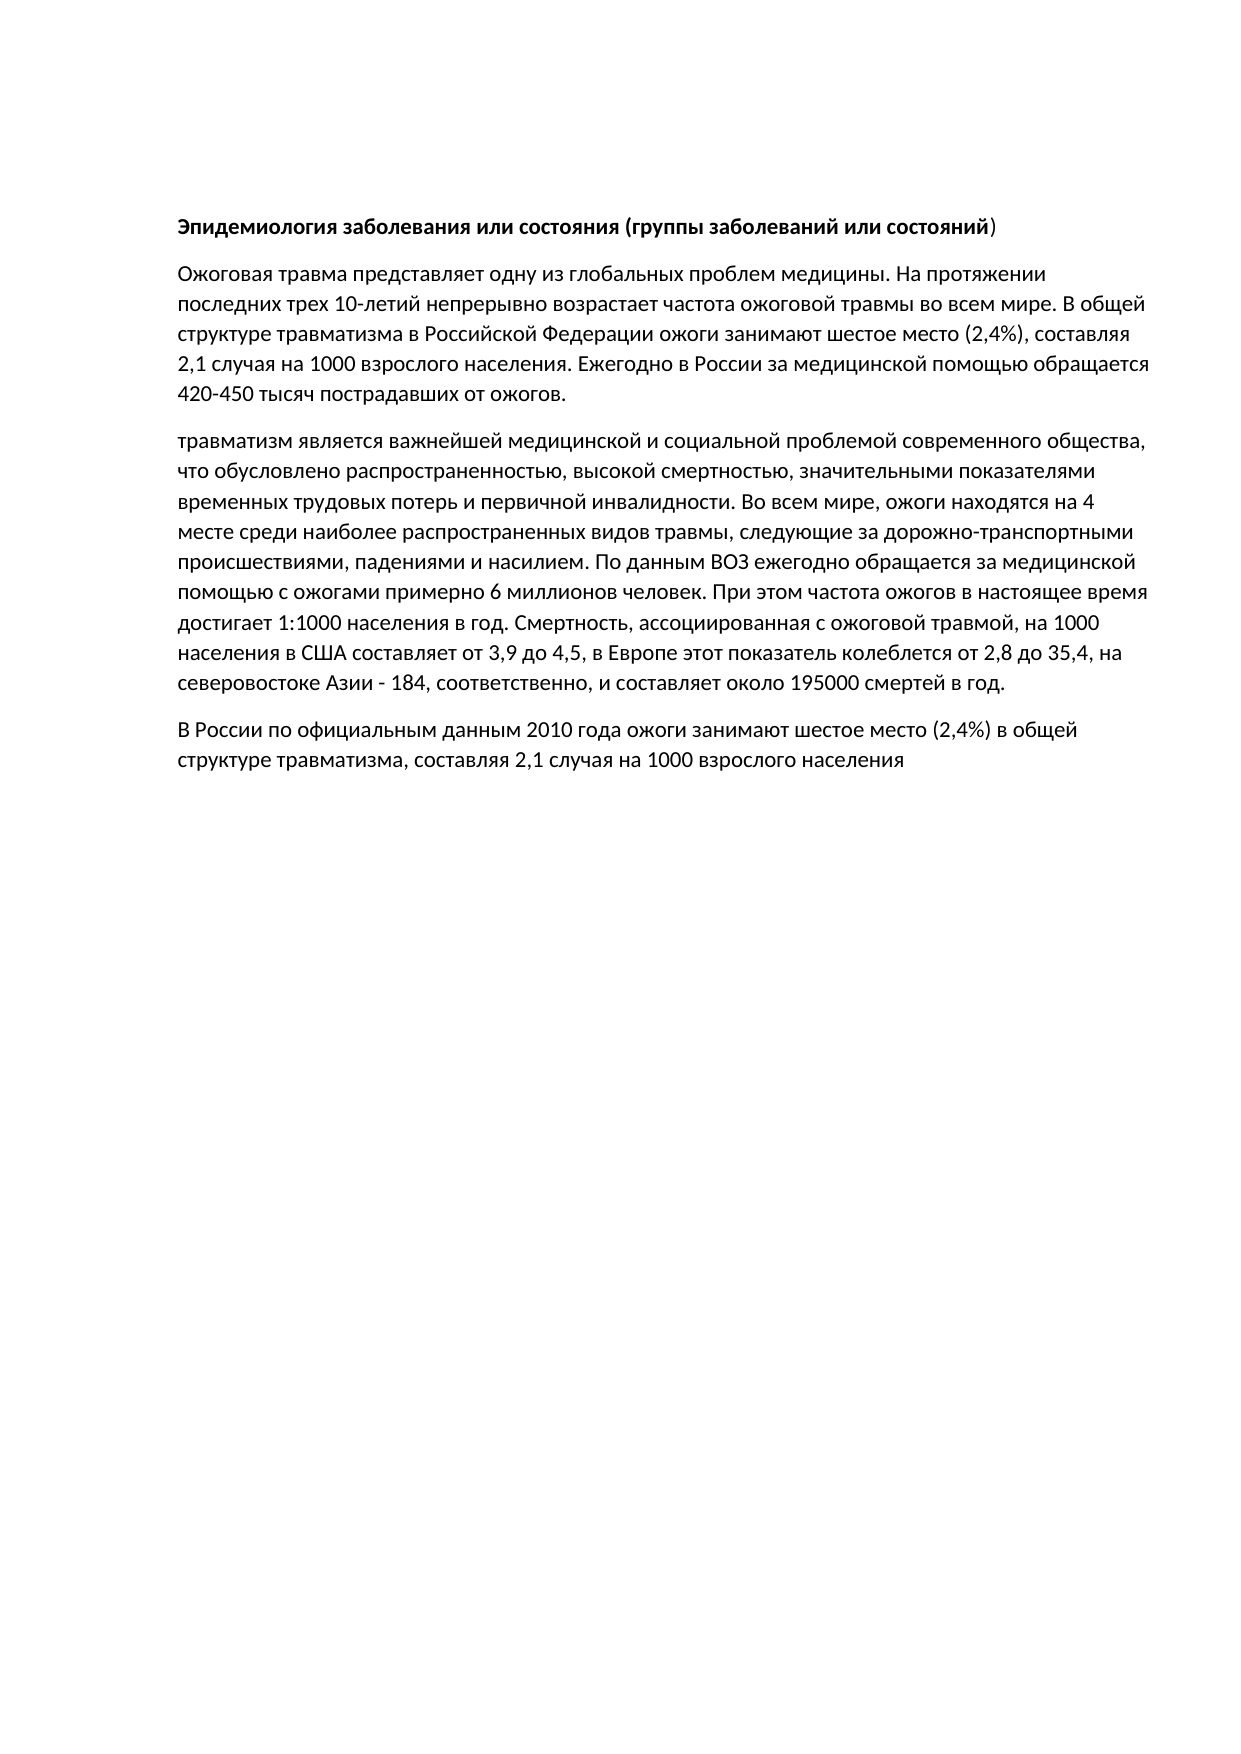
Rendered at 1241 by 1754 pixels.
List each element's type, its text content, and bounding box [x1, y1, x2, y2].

text травматизм является важнейшей медицинской и социальной проблемой современного общества, что обусловлено распространенностью, высокой смертностью, значительными показателями временных трудовых потерь и первичной инвалидности. Во всем мире, ожоги находятся на 4 месте среди наиболее распространенных видов травмы, следующие за дорожно-транспортными происшествиями, падениями и насилием. По данным ВОЗ ежегодно обращается за медицинской помощью с ожогами примерно 6 миллионов человек. При этом частота ожогов в настоящее время достигает 1:1000 населения в год. Смертность, ассоциированная с ожоговой травмой, на 1000 населения в США составляет от 3,9 до 4,5, в Европе этот показатель колеблется от 2,8 до 35,4, на северовостоке Азии - 184, соответственно, и составляет около 195000 смертей в год. [177, 426, 1152, 696]
text В России по официальным данным 2010 года ожоги занимают шестое место (2,4%) в общей структуре травматизма, составляя 2,1 случая на 1000 взрослого населения [177, 715, 1152, 773]
text Эпидемиология заболевания или состояния (группы заболеваний или состояний) [177, 212, 1152, 240]
text Ожоговая травма представляет одну из глобальных проблем медицины. На протяжении последних трех 10-летий непрерывно возрастает частота ожоговой травмы во всем мире. В общей структуре травматизма в Российской Федерации ожоги занимают шестое место (2,4%), составляя 2,1 случая на 1000 взрослого населения. Ежегодно в России за медицинской помощью обращается 420-450 тысяч пострадавших от ожогов. [177, 259, 1152, 408]
